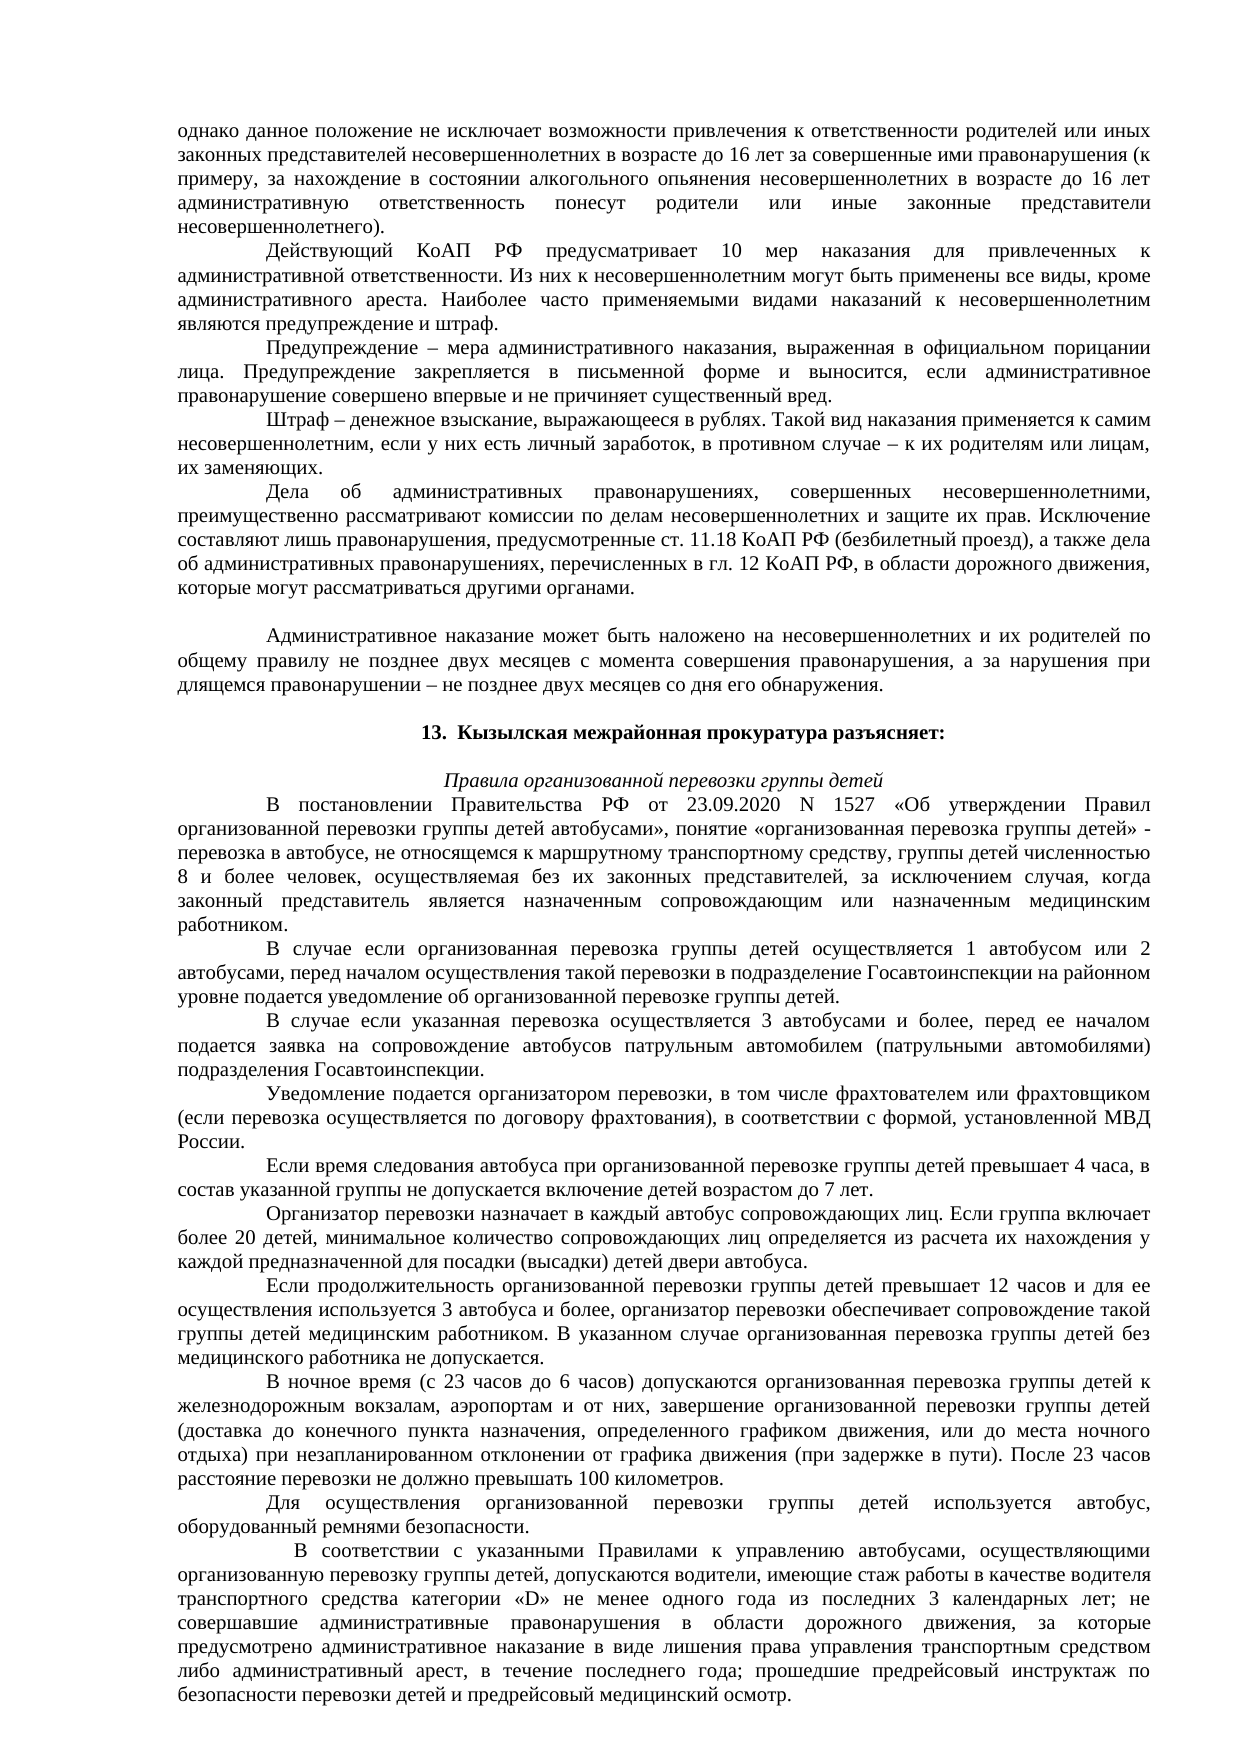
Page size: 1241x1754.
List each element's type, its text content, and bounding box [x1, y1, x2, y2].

text Дела об административных правонарушениях, совершенных несовершеннолетними, преимущественно рассматривают комиссии по делам несовершеннолетних и защите их прав. Исключение составляют лишь правонарушения, предусмотренные ст. 11.18 КоАП РФ (безбилетный проезд), а также дела об административных правонарушениях, перечисленных в гл. 12 КоАП РФ, в области дорожного движения, которые могут рассматриваться другими органами. [177, 479, 1152, 599]
text Для осуществления организованной перевозки группы детей используется автобус, оборудованный ремнями безопасности. [177, 1490, 1152, 1538]
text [177, 118, 1152, 238]
text Если время следования автобуса при организованной перевозке группы детей превышает 4 часа, в состав указанной группы не допускается включение детей возрастом до 7 лет. [177, 1153, 1152, 1201]
text Если продолжительность организованной перевозки группы детей превышает 12 часов и для ее осуществления используется 3 автобуса и более, организатор перевозки обеспечивает сопровождение такой группы детей медицинским работником. В указанном случае организованная перевозка группы детей без медицинского работника не допускается. [177, 1273, 1152, 1369]
text Организатор перевозки назначает в каждый автобус сопровождающих лиц. Если группа включает более 20 детей, минимальное количество сопровождающих лиц определяется из расчета их нахождения у каждой предназначенной для посадки (высадки) детей двери автобуса. [177, 1201, 1152, 1273]
text Штраф – денежное взыскание, выражающееся в рублях. Такой вид наказания применяется к самим несовершеннолетним, если у них есть личный заработок, в противном случае – к их родителям или лицам, их заменяющих. [177, 407, 1152, 479]
text В соответствии с указанными Правилами к управлению автобусами, осуществляющими организованную перевозку группы детей, допускаются водители, имеющие стаж работы в качестве водителя транспортного средства категории «D» не менее одного года из последних 3 календарных лет; не совершавшие административные правонарушения в области дорожного движения, за которые предусмотрено административное наказание в виде лишения права управления транспортным средством либо административный арест, в течение последнего года; прошедшие предрейсовый инструктаж по безопасности перевозки детей и предрейсовый медицинский осмотр. [177, 1538, 1152, 1706]
text Административное наказание может быть наложено на несовершеннолетних и их родителей по общему правилу не позднее двух месяцев с момента совершения правонарушения, а за нарушения при длящемся правонарушении – не позднее двух месяцев со дня его обнаружения. [177, 623, 1152, 696]
text В постановлении Правительства РФ от 23.09.2020 N 1527 «Об утверждении Правил организованной перевозки группы детей автобусами», понятие «организованная перевозка группы детей» - перевозка в автобусе, не относящемся к маршрутному транспортному средству, группы детей численностью 8 и более человек, осуществляемая без их законных представителей, за исключением случая, когда законный представитель является назначенным сопровождающим или назначенным медицинским работником. [177, 792, 1152, 936]
text Правила организованной перевозки группы детей [177, 768, 1152, 792]
text В случае если организованная перевозка группы детей осуществляется 1 автобусом или 2 автобусами, перед началом осуществления такой перевозки в подразделение Госавтоинспекции на районном уровне подается уведомление об организованной перевозке группы детей. [177, 936, 1152, 1008]
text Действующий КоАП РФ предусматривает 10 мер наказания для привлеченных к административной ответственности. Из них к несовершеннолетним могут быть применены все виды, кроме административного ареста. Наиболее часто применяемыми видами наказаний к несовершеннолетним являются предупреждение и штраф. [177, 238, 1152, 335]
text В ночное время (с 23 часов до 6 часов) допускаются организованная перевозка группы детей к железнодорожным вокзалам, аэропортам и от них, завершение организованной перевозки группы детей (доставка до конечного пункта назначения, определенного графиком движения, или до места ночного отдыха) при незапланированном отклонении от графика движения (при задержке в пути). После 23 часов расстояние перевозки не должно превышать 100 километров. [177, 1369, 1152, 1490]
text Уведомление подается организатором перевозки, в том числе фрахтователем или фрахтовщиком (если перевозка осуществляется по договору фрахтования), в соответствии с формой, установленной МВД России. [177, 1081, 1152, 1153]
text Предупреждение – мера административного наказания, выраженная в официальном порицании лица. Предупреждение закрепляется в письменной форме и выносится, если административное правонарушение совершено впервые и не причиняет существенный вред. [177, 335, 1152, 407]
list Кызылская межрайонная прокуратура разъясняет: [215, 720, 1152, 744]
text В случае если указанная перевозка осуществляется 3 автобусами и более, перед ее началом подается заявка на сопровождение автобусов патрульным автомобилем (патрульными автомобилями) подразделения Госавтоинспекции. [177, 1008, 1152, 1081]
